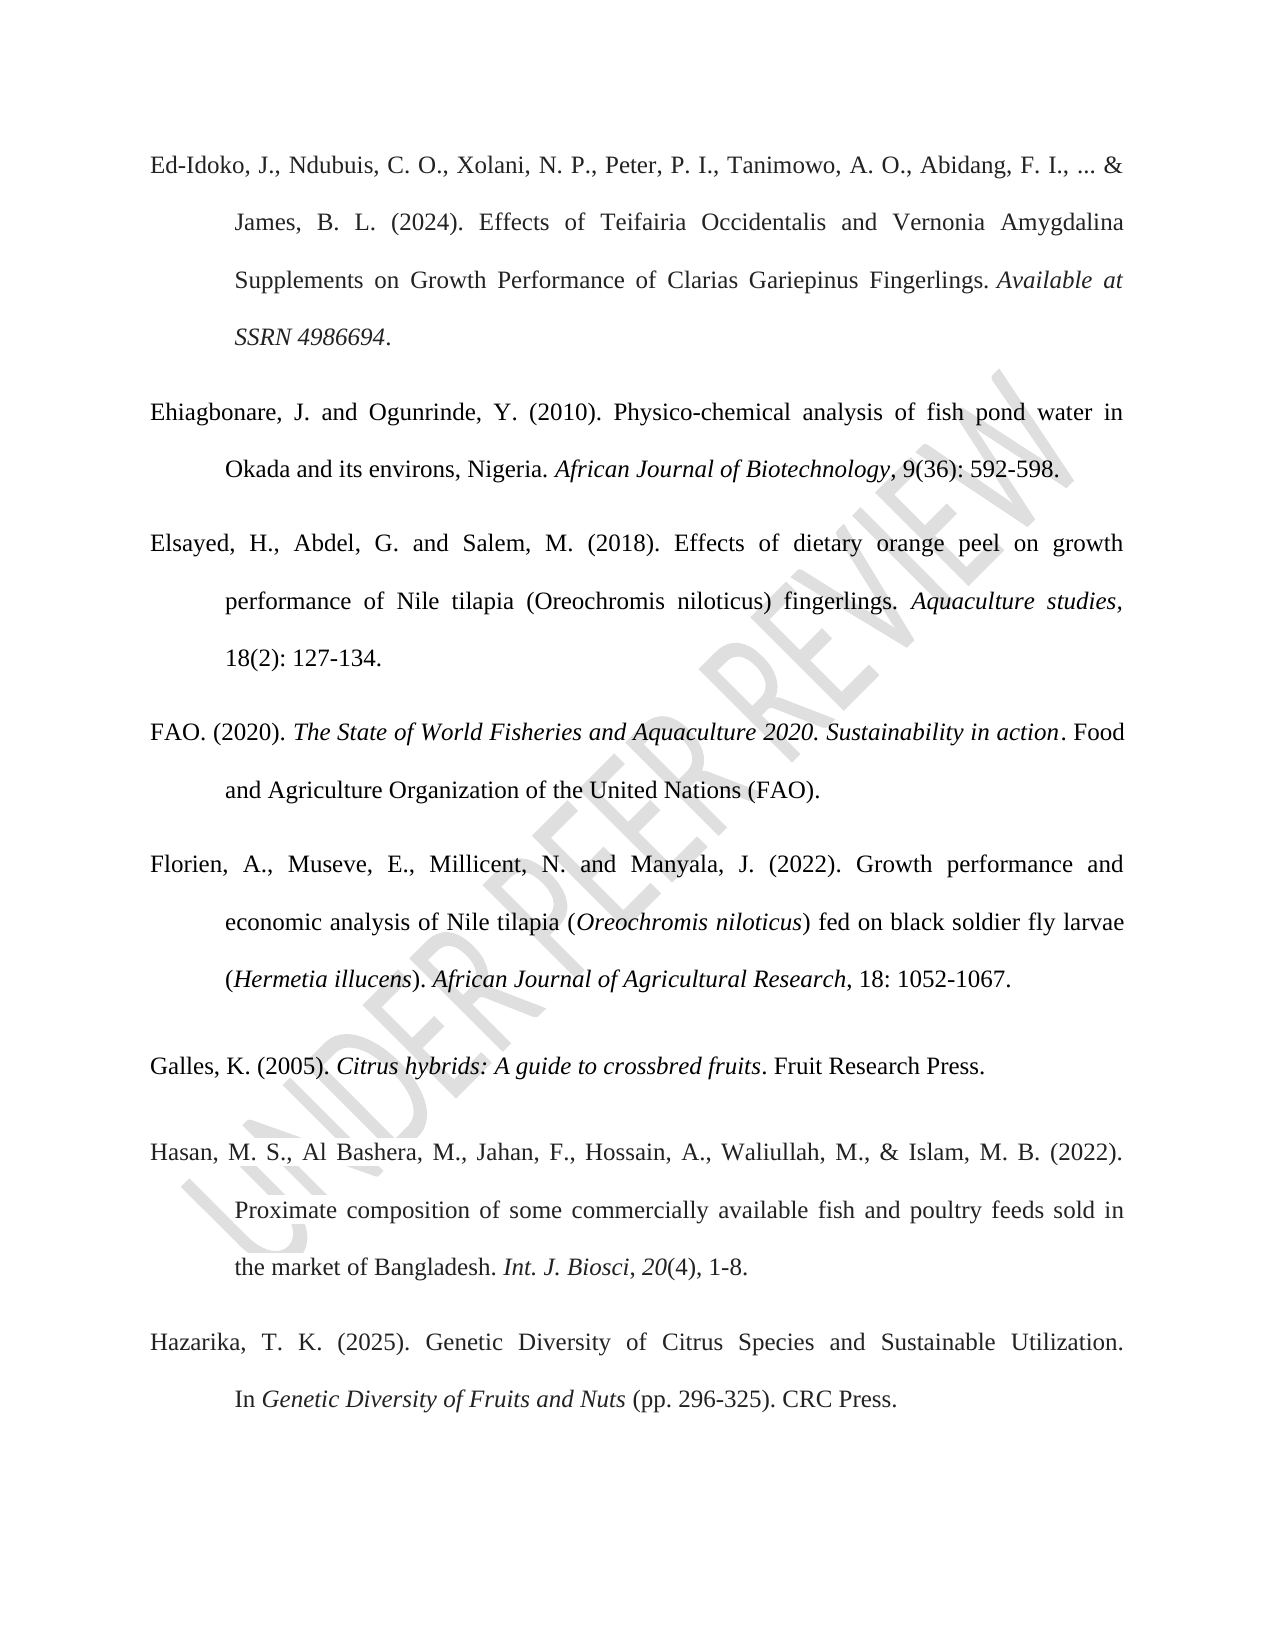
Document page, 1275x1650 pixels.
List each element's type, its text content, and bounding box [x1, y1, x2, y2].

text Galles, K. (2005). Citrus hybrids: A guide to crossbred fruits. Fruit Research Press. [150, 1051, 1125, 1079]
text Ehiagbonare, J. and Ogunrinde, Y. (2010). Physico-chemical analysis of fish pond water in Okada and its environs, Nigeria. African Journal of Biotechnology, 9(36): 592-598. [150, 397, 1125, 483]
text Ed-Idoko, J., Ndubuis, C. O., Xolani, N. P., Peter, P. I., Tanimowo, A. O., Abidang, F. I., ... & James, B. L. (2024). Effects of Teifairia Occidentalis and Vernonia Amygdalina Supplements on Growth Performance of Clarias Gariepinus Fingerlings. Available at SSRN 4986694. [150, 179, 1125, 351]
text Elsayed, H., Abdel, G. and Salem, M. (2018). Effects of dietary orange peel on growth performance of Nile tilapia (Oreochromis niloticus) fingerlings. Aquaculture studies, 18(2): 127-134. [150, 528, 1125, 672]
text Hasan, M. S., Al Bashera, M., Jahan, F., Hossain, A., Waliullah, M., & Islam, M. B. (2022). Proximate composition of some commercially available fish and poultry feeds sold in the market of Bangladesh. Int. J. Biosci, 20(4), 1-8. [150, 1166, 1125, 1281]
text FAO. (2020). The State of World Fisheries and Aquaculture 2020. Sustainability in action. Food and Agriculture Organization of the United Nations (FAO). [150, 717, 1125, 804]
text Florien, A., Museve, E., Millicent, N. and Manyala, J. (2022). Growth performance and economic analysis of Nile tilapia (Oreochromis niloticus) fed on black soldier fly larvae (Hermetia illucens). African Journal of Agricultural Research, 18: 1052-1067. [150, 849, 1125, 993]
text Hazarika, T. K. (2025). Genetic Diversity of Citrus Species and Sustainable Utilization. In Genetic Diversity of Fruits and Nuts (pp. 296-325). CRC Press. [150, 1355, 1125, 1413]
